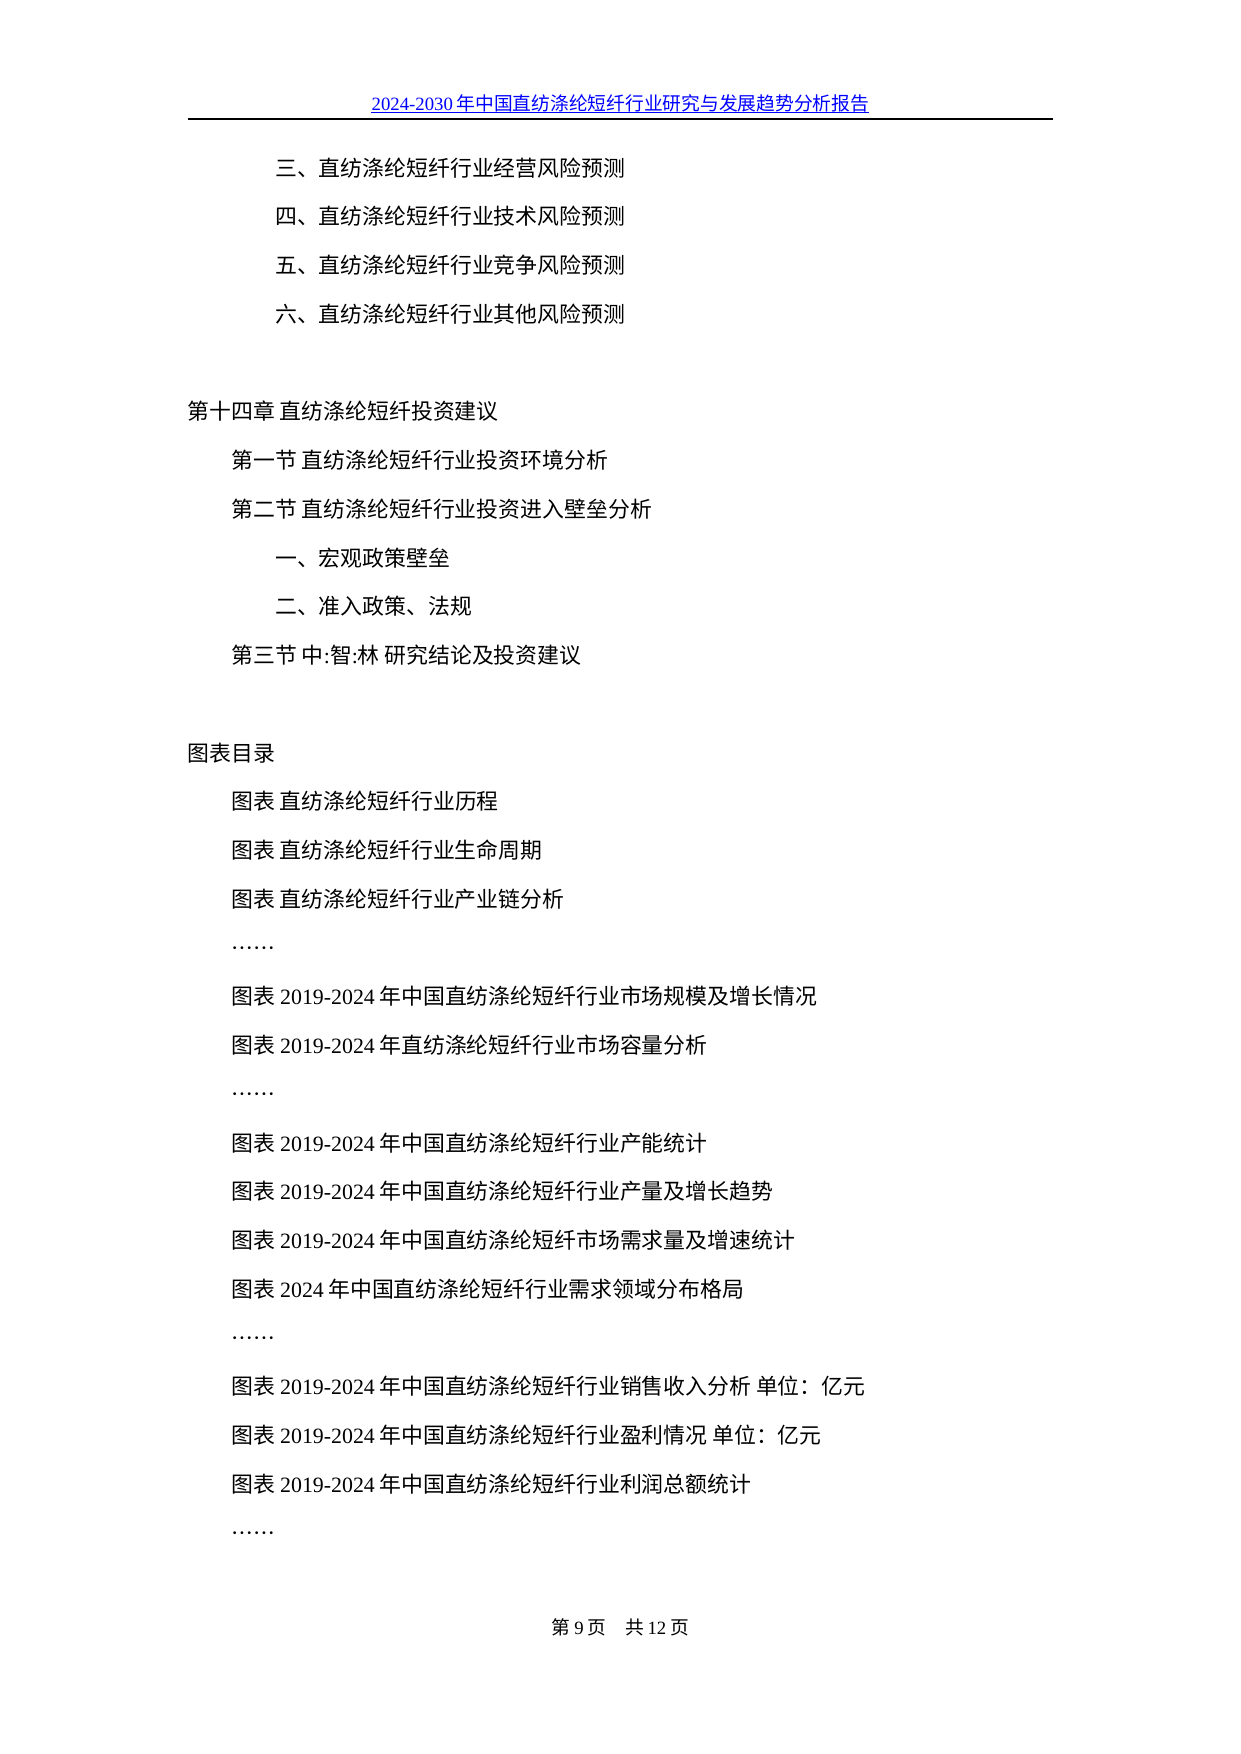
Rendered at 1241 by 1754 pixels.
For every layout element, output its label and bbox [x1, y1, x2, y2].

text [187, 150, 1053, 1548]
